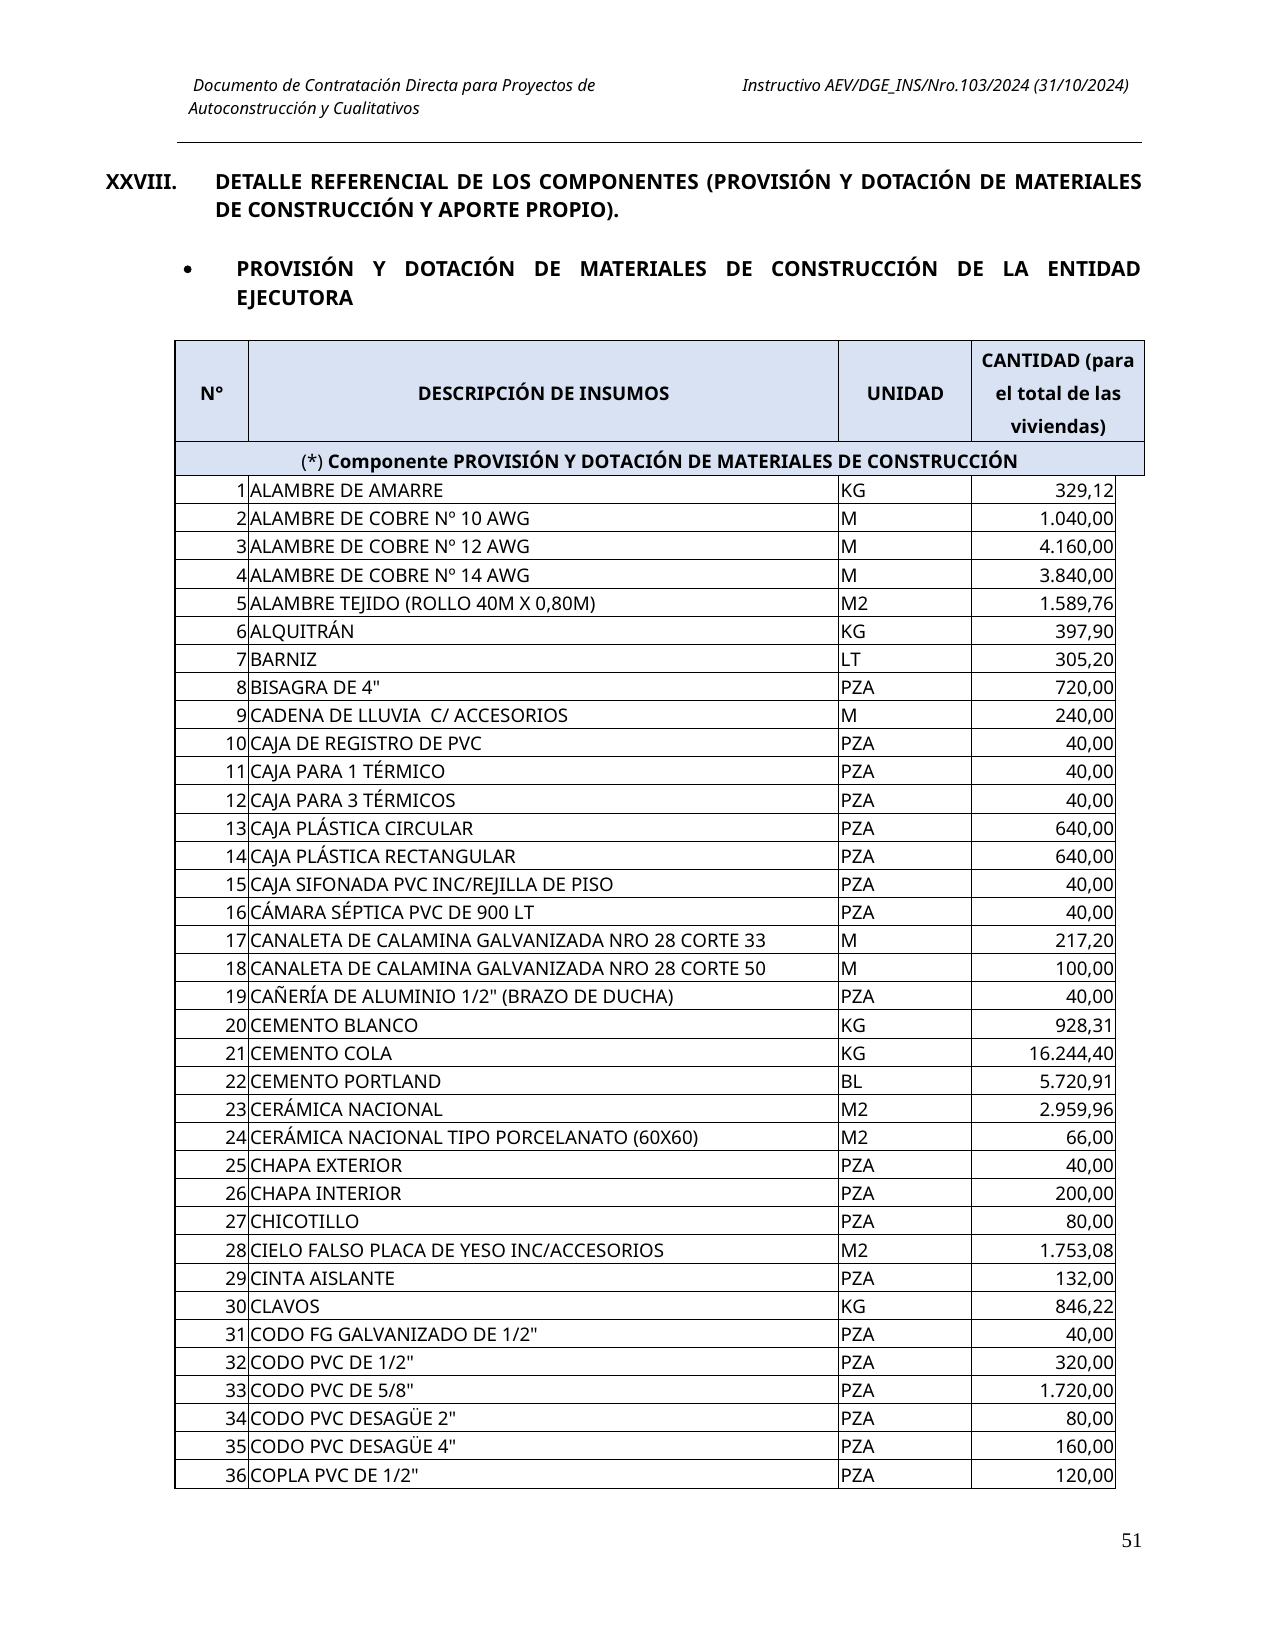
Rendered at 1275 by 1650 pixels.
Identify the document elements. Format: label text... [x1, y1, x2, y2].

table_cell CIELO FALSO PLACA DE YESO INC/ACCESORIOS [249, 1235, 838, 1262]
table_cell ALAMBRE DE COBRE Nº 10 AWG [249, 504, 838, 531]
table_cell 30 [176, 1292, 248, 1319]
table_cell CEMENTO COLA [249, 1039, 838, 1066]
table_cell 1.753,08 [972, 1235, 1115, 1262]
table_cell ALAMBRE DE COBRE Nº 12 AWG [249, 532, 838, 559]
table_cell CERÁMICA NACIONAL [249, 1095, 838, 1122]
table_cell PZA [839, 1151, 971, 1178]
table_cell PZA [839, 729, 971, 756]
table_cell 14 [176, 842, 248, 869]
table_cell 21 [176, 1039, 248, 1066]
table_cell CLAVOS [249, 1292, 838, 1319]
table_cell 200,00 [972, 1179, 1115, 1206]
table_cell 397,90 [972, 617, 1115, 644]
table_cell 120,00 [972, 1460, 1115, 1487]
table_cell PZA [839, 1432, 971, 1459]
table_cell 720,00 [972, 673, 1115, 700]
table_cell 29 [176, 1264, 248, 1291]
table_cell CÁMARA SÉPTICA PVC DE 900 LT [249, 898, 838, 925]
table_cell M [839, 532, 971, 559]
table_cell CANALETA DE CALAMINA GALVANIZADA NRO 28 CORTE 50 [249, 954, 838, 981]
table_cell PZA [839, 785, 971, 812]
table_cell CAJA PLÁSTICA RECTANGULAR [249, 842, 838, 869]
table_cell 320,00 [972, 1348, 1115, 1375]
table_cell KG [839, 1292, 971, 1319]
table_cell COPLA PVC DE 1/2" [249, 1460, 838, 1487]
table_cell 240,00 [972, 701, 1115, 728]
table_cell 1.589,76 [972, 589, 1115, 616]
table_cell 640,00 [972, 842, 1115, 869]
table_cell PZA [839, 982, 971, 1009]
table_cell ALAMBRE DE AMARRE [249, 476, 838, 503]
table_cell CADENA DE LLUVIA C/ ACCESORIOS [249, 701, 838, 728]
table_cell PZA [839, 814, 971, 841]
table_cell CODO PVC DE 5/8" [249, 1376, 838, 1403]
table_cell 18 [176, 954, 248, 981]
table_cell 4.160,00 [972, 532, 1115, 559]
table_cell 40,00 [972, 757, 1115, 784]
table_cell PZA [839, 898, 971, 925]
table_cell CEMENTO PORTLAND [249, 1067, 838, 1094]
table_cell 40,00 [972, 982, 1115, 1009]
table_cell 32 [176, 1348, 248, 1375]
table_cell LT [839, 645, 971, 672]
table_cell M [839, 560, 971, 587]
table_header N° [176, 341, 248, 441]
table_cell PZA [839, 1348, 971, 1375]
table_cell 80,00 [972, 1404, 1115, 1431]
table_cell 40,00 [972, 1151, 1115, 1178]
list DETALLE REFERENCIAL DE LOS COMPONENTES (PROVISIÓN Y DOTACIÓN DE MATERIALES DE CONSTRUCCIÓN Y APORTE PROPIO). [177, 167, 1142, 224]
table_cell CHAPA EXTERIOR [249, 1151, 838, 1178]
table_cell M [839, 954, 971, 981]
table_cell 6 [176, 617, 248, 644]
table_cell 9 [176, 701, 248, 728]
table_cell M2 [839, 1095, 971, 1122]
table_cell PZA [839, 1376, 971, 1403]
table_cell 305,20 [972, 645, 1115, 672]
table_cell BL [839, 1067, 971, 1094]
table_cell CAJA PARA 1 TÉRMICO [249, 757, 838, 784]
table_cell PZA [839, 1179, 971, 1206]
table_cell KG [839, 617, 971, 644]
table_cell CAJA SIFONADA PVC INC/REJILLA DE PISO [249, 870, 838, 897]
table_cell ALAMBRE TEJIDO (ROLLO 40M X 0,80M) [249, 589, 838, 616]
table_cell 13 [176, 814, 248, 841]
table_cell 28 [176, 1235, 248, 1262]
table_cell CHAPA INTERIOR [249, 1179, 838, 1206]
table_cell CAJA PARA 3 TÉRMICOS [249, 785, 838, 812]
table_cell CODO PVC DE 1/2" [249, 1348, 838, 1375]
table_cell 40,00 [972, 1320, 1115, 1347]
table_header DESCRIPCIÓN DE INSUMOS [249, 341, 838, 441]
table_cell PZA [839, 1264, 971, 1291]
table_cell ALAMBRE DE COBRE Nº 14 AWG [249, 560, 838, 587]
table_cell M2 [839, 1235, 971, 1262]
table_cell CANALETA DE CALAMINA GALVANIZADA NRO 28 CORTE 33 [249, 926, 838, 953]
table_cell 23 [176, 1095, 248, 1122]
table_cell 19 [176, 982, 248, 1009]
table_cell PZA [839, 842, 971, 869]
table_cell PZA [839, 1320, 971, 1347]
table_cell CERÁMICA NACIONAL TIPO PORCELANATO (60X60) [249, 1123, 838, 1150]
table_cell 40,00 [972, 729, 1115, 756]
table_cell CODO FG GALVANIZADO DE 1/2" [249, 1320, 838, 1347]
table_cell 217,20 [972, 926, 1115, 953]
table_cell 1.720,00 [972, 1376, 1115, 1403]
list PROVISIÓN Y DOTACIÓN DE MATERIALES DE CONSTRUCCIÓN DE LA ENTIDAD EJECUTORA [184, 254, 1142, 311]
table_cell PZA [839, 757, 971, 784]
table_cell 15 [176, 870, 248, 897]
table_cell KG [839, 1039, 971, 1066]
table_cell 36 [176, 1460, 248, 1487]
table_cell 928,31 [972, 1010, 1115, 1037]
table_cell 33 [176, 1376, 248, 1403]
table_cell ALQUITRÁN [249, 617, 838, 644]
table_cell 160,00 [972, 1432, 1115, 1459]
table_cell (*) Componente PROVISIÓN Y DOTACIÓN DE MATERIALES DE CONSTRUCCIÓN [176, 442, 1144, 475]
table_cell 2 [176, 504, 248, 531]
table_cell 17 [176, 926, 248, 953]
table_cell 329,12 [972, 476, 1115, 503]
table_cell 846,22 [972, 1292, 1115, 1319]
table_cell 40,00 [972, 785, 1115, 812]
table_cell 24 [176, 1123, 248, 1150]
table_cell 7 [176, 645, 248, 672]
table_cell 31 [176, 1320, 248, 1347]
table_cell BARNIZ [249, 645, 838, 672]
table_cell 3 [176, 532, 248, 559]
table_cell M2 [839, 1123, 971, 1150]
table_cell 16.244,40 [972, 1039, 1115, 1066]
table_cell KG [839, 1010, 971, 1037]
table_cell 1.040,00 [972, 504, 1115, 531]
table_cell PZA [839, 1460, 971, 1487]
table_cell KG [839, 476, 971, 503]
table_cell 40,00 [972, 870, 1115, 897]
table_cell CHICOTILLO [249, 1207, 838, 1234]
table_cell 100,00 [972, 954, 1115, 981]
table_header CANTIDAD (para el total de las viviendas) [972, 341, 1144, 441]
table_cell 22 [176, 1067, 248, 1094]
table_cell PZA [839, 1404, 971, 1431]
table_cell 26 [176, 1179, 248, 1206]
table_cell 34 [176, 1404, 248, 1431]
table_cell 16 [176, 898, 248, 925]
table_cell 8 [176, 673, 248, 700]
table_cell PZA [839, 673, 971, 700]
table_cell 11 [176, 757, 248, 784]
table_cell CAJA DE REGISTRO DE PVC [249, 729, 838, 756]
table_cell PZA [839, 870, 971, 897]
table_cell BISAGRA DE 4" [249, 673, 838, 700]
table_cell CODO PVC DESAGÜE 2" [249, 1404, 838, 1431]
table_cell 2.959,96 [972, 1095, 1115, 1122]
table_cell M2 [839, 589, 971, 616]
table_cell 27 [176, 1207, 248, 1234]
table_cell 5.720,91 [972, 1067, 1115, 1094]
table_cell CINTA AISLANTE [249, 1264, 838, 1291]
table_header UNIDAD [839, 341, 971, 441]
table_cell CEMENTO BLANCO [249, 1010, 838, 1037]
table_cell 132,00 [972, 1264, 1115, 1291]
table_cell M [839, 701, 971, 728]
table_cell 66,00 [972, 1123, 1115, 1150]
table_cell 3.840,00 [972, 560, 1115, 587]
table_cell 640,00 [972, 814, 1115, 841]
table_cell 80,00 [972, 1207, 1115, 1234]
table_cell 40,00 [972, 898, 1115, 925]
table_cell CAJA PLÁSTICA CIRCULAR [249, 814, 838, 841]
table_cell M [839, 504, 971, 531]
table_cell 5 [176, 589, 248, 616]
table_cell 12 [176, 785, 248, 812]
table_cell PZA [839, 1207, 971, 1234]
table_cell CAÑERÍA DE ALUMINIO 1/2" (BRAZO DE DUCHA) [249, 982, 838, 1009]
table_cell CODO PVC DESAGÜE 4" [249, 1432, 838, 1459]
table_cell 4 [176, 560, 248, 587]
table_cell 20 [176, 1010, 248, 1037]
table_cell 25 [176, 1151, 248, 1178]
table_cell 35 [176, 1432, 248, 1459]
table_cell 1 [176, 476, 248, 503]
table_cell M [839, 926, 971, 953]
table_cell 10 [176, 729, 248, 756]
